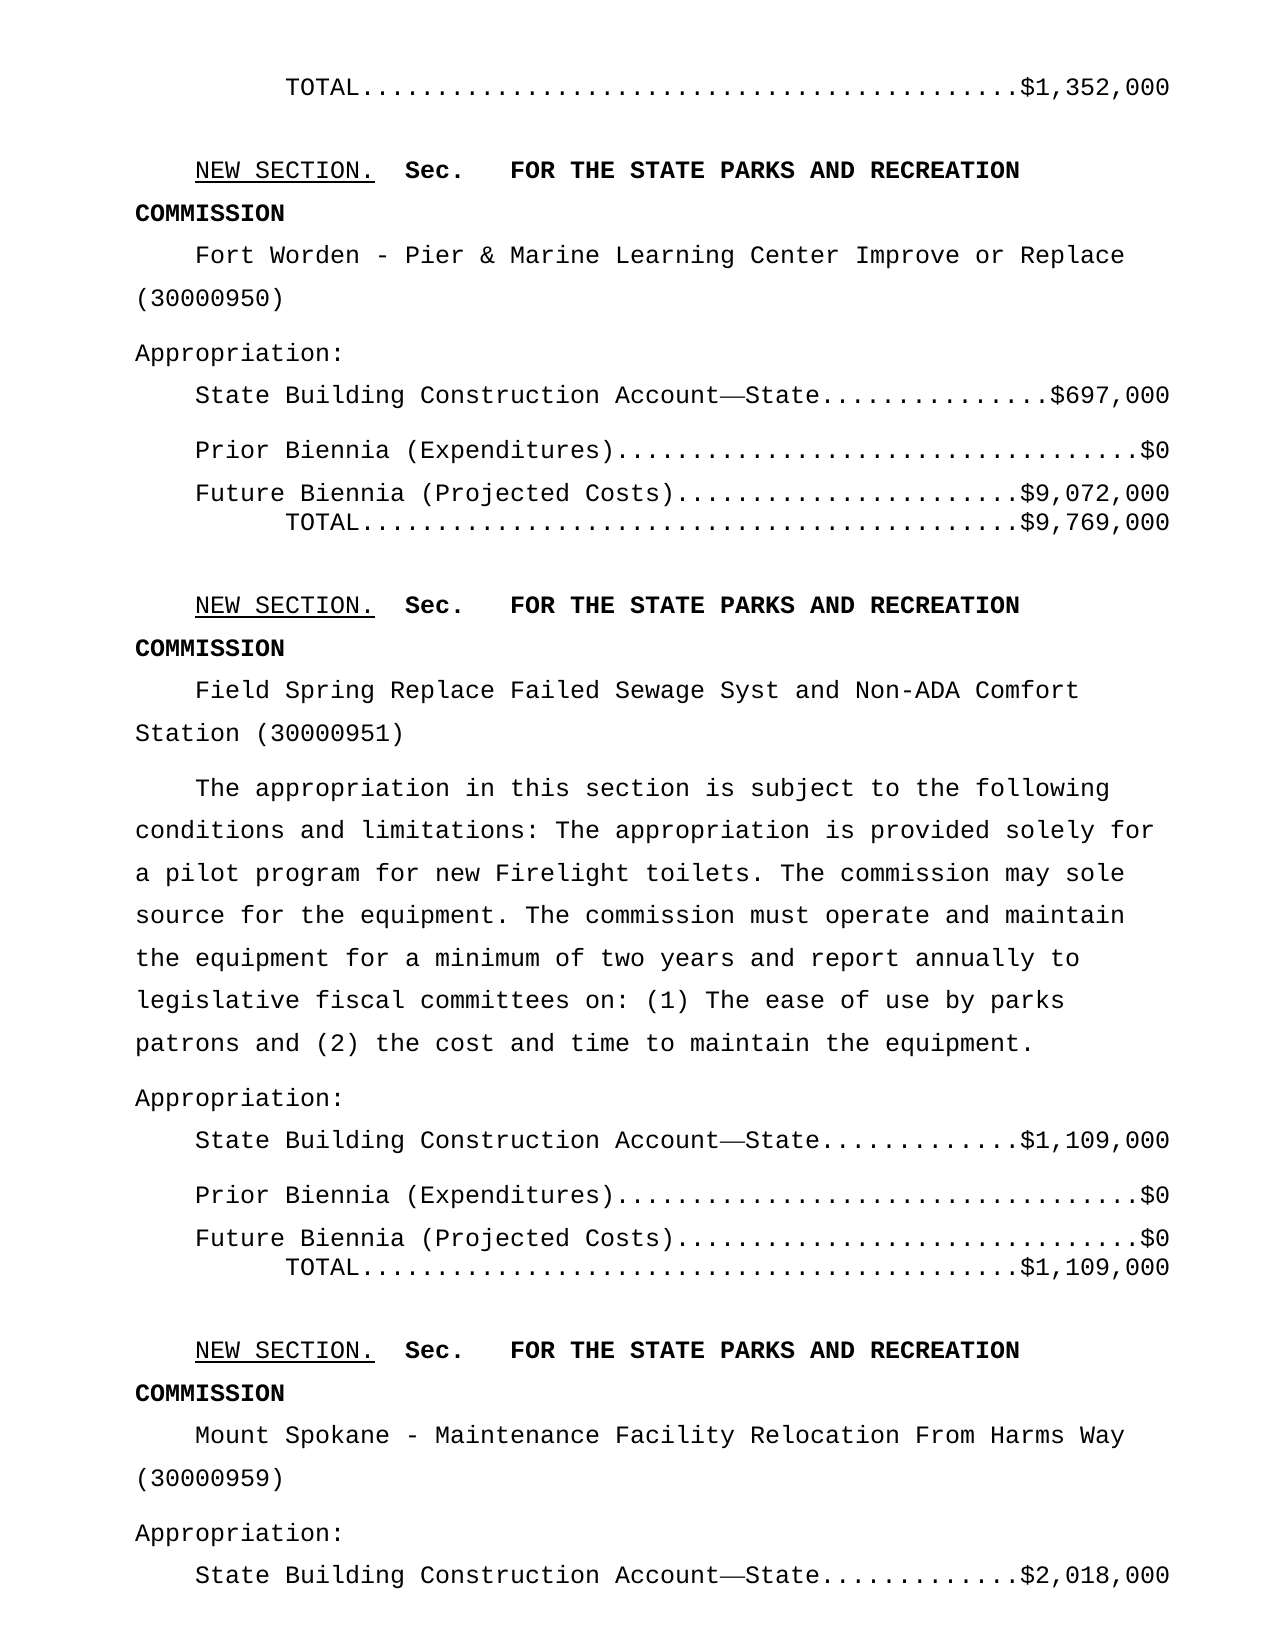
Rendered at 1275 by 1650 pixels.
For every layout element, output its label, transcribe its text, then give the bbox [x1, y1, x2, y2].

text Future Biennia (Projected Costs) $9,072,000 [135, 467, 1170, 510]
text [135, 1325, 1170, 1410]
text Prior Biennia (Expenditures) $0 [135, 1170, 1170, 1212]
text TOTAL $9,769,000 [135, 510, 1170, 538]
text NEW SECTION. Sec. FOR THE STATE PARKS AND RECREATION COMMISSION [135, 580, 1170, 665]
text TOTAL $1,109,000 [135, 1255, 1170, 1283]
text Future Biennia (Projected Costs) $0 [135, 1212, 1170, 1255]
text State Building Construction Account—State $1,109,000 [135, 1115, 1170, 1157]
text Appropriation: [135, 327, 1170, 370]
text Field Spring Replace Failed Sewage Syst and Non-ADA Comfort Station (30000951) [135, 665, 1170, 750]
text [135, 145, 1170, 230]
text Fort Worden - Pier & Marine Learning Center Improve or Replace (30000950) [135, 230, 1170, 315]
text State Building Construction Account—State $697,000 [135, 370, 1170, 412]
text The appropriation in this section is subject to the following conditions and limitations: The appropriation is provided solely for a pilot program for new Firelight toilets. The commission may sole source for the equipment. The commission must operate and maintain the equipment for a minimum of two years and report annually to legislative fiscal committees on: (1) The ease of use by parks patrons and (2) the cost and time to maintain the equipment. [135, 762, 1170, 1060]
text Appropriation: [135, 1072, 1170, 1115]
text Appropriation: [135, 1507, 1170, 1550]
text Prior Biennia (Expenditures) $0 [135, 425, 1170, 467]
text Mount Spokane - Maintenance Facility Relocation From Harms Way (30000959) [135, 1410, 1170, 1495]
text TOTAL $1,352,000 [135, 75, 1170, 103]
text State Building Construction Account—State $2,018,000 [135, 1550, 1170, 1592]
